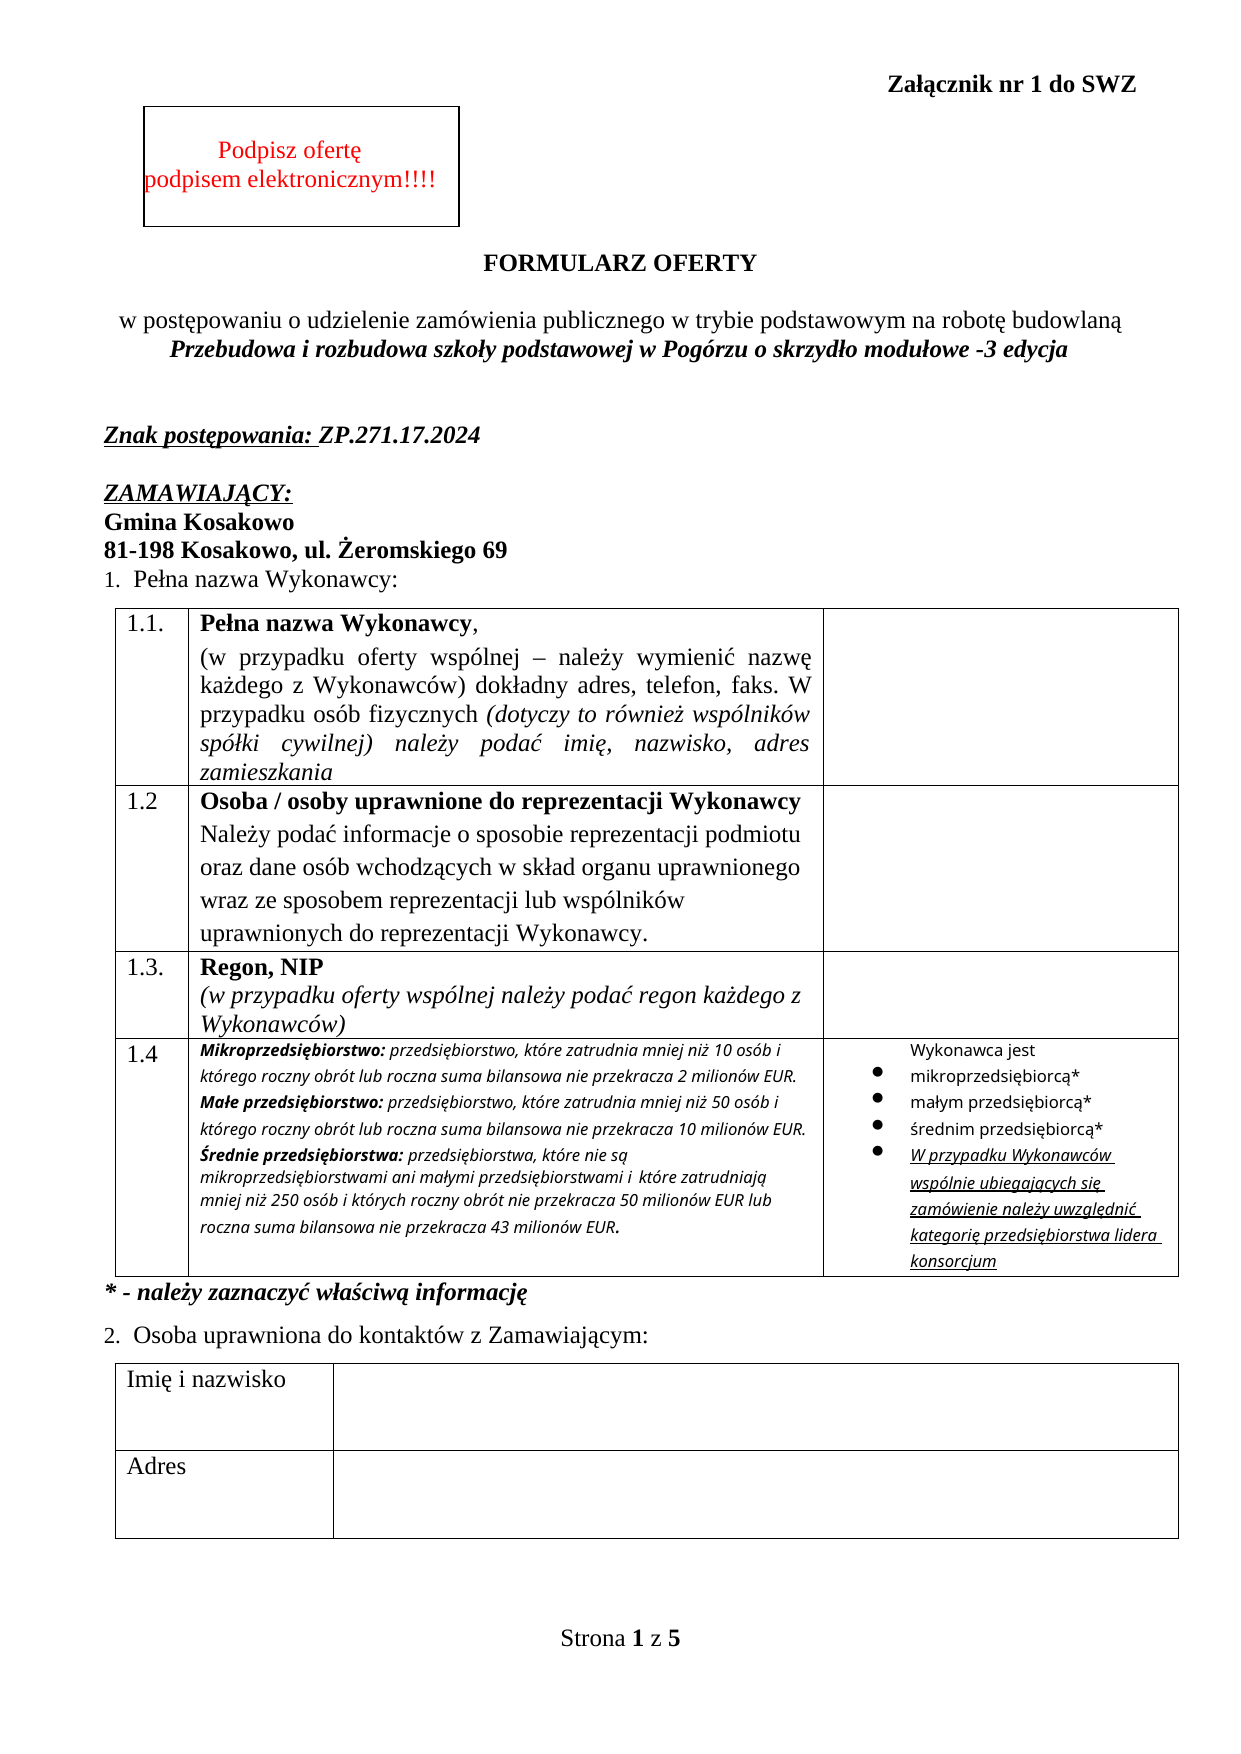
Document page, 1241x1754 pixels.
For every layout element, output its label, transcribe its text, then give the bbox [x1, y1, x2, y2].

table_cell 1.3. [116, 952, 188, 1038]
text Gmina Kosakowo [103, 507, 1137, 536]
text FORMULARZ OFERTY [103, 248, 1137, 277]
text ZAMAWIAJĄCY: [103, 478, 1137, 507]
list Pełna nazwa Wykonawcy: [103, 564, 1137, 593]
list Osoba uprawniona do kontaktów z Zamawiającym: [103, 1320, 1137, 1349]
table_cell Adres [116, 1451, 333, 1537]
table_cell Osoba / osoby uprawnione do reprezentacji Wykonawcy Należy podać informacje o sposobie reprezentacji podmiotu oraz dane osób wchodzących w skład organu uprawnionego wraz ze sposobem reprezentacji lub wspólników uprawnionych do reprezentacji Wykonawcy. [189, 786, 823, 951]
table_cell 1.4 [116, 1039, 188, 1276]
table_header Imię i nazwisko [116, 1364, 333, 1450]
table_cell Wykonawca jest mikroprzedsiębiorcą* małym przedsiębiorcą* średnim przedsiębiorcą* W przypadku Wykonawców wspólnie ubiegających się zamówienie należy uwzględnić kategorię przedsiębiorstwa lidera konsorcjum [824, 1039, 1178, 1276]
text 81-198 Kosakowo, ul. Żeromskiego 69 [103, 536, 1137, 564]
table_cell [824, 786, 1178, 951]
table_header [824, 609, 1178, 785]
text Znak postępowania: ZP.271.17.2024 [103, 421, 1137, 449]
table_header Pełna nazwa Wykonawcy, (w przypadku oferty wspólnej – należy wymienić nazwę każdego z Wykonawców) dokładny adres, telefon, faks. W przypadku osób fizycznych (dotyczy to również wspólników spółki cywilnej) należy podać imię, nazwisko, adres zamieszkania [189, 609, 823, 785]
text * - należy zaznaczyć właściwą informację [103, 1277, 1137, 1306]
text w postępowaniu o udzielenie zamówienia publicznego w trybie podstawowym na robotę budowlaną Przebudowa i rozbudowa szkoły podstawowej w Pogórzu o skrzydło modułowe -3 edycja [103, 306, 1137, 363]
table_cell [334, 1451, 1178, 1537]
table_cell Mikroprzedsiębiorstwo: przedsiębiorstwo, które zatrudnia mniej niż 10 osób i którego roczny obrót lub roczna suma bilansowa nie przekracza 2 milionów EUR. Małe przedsiębiorstwo: przedsiębiorstwo, które zatrudnia mniej niż 50 osób i którego roczny obrót lub roczna suma bilansowa nie przekracza 10 milionów EUR. Średnie przedsiębiorstwa: przedsiębiorstwa, które nie są mikroprzedsiębiorstwami ani małymi przedsiębiorstwami i które zatrudniają mniej niż 250 osób i których roczny obrót nie przekracza 50 milionów EUR lub roczna suma bilansowa nie przekracza 43 milionów EUR. [189, 1039, 823, 1276]
table_cell Regon, NIP (w przypadku oferty wspólnej należy podać regon każdego z Wykonawców) [189, 952, 823, 1038]
table_header [334, 1364, 1178, 1450]
table_cell [824, 952, 1178, 1038]
table_cell 1.2 [116, 786, 188, 951]
subtitle Załącznik nr 1 do SWZ [103, 69, 1137, 98]
table_header 1.1. [116, 609, 188, 785]
